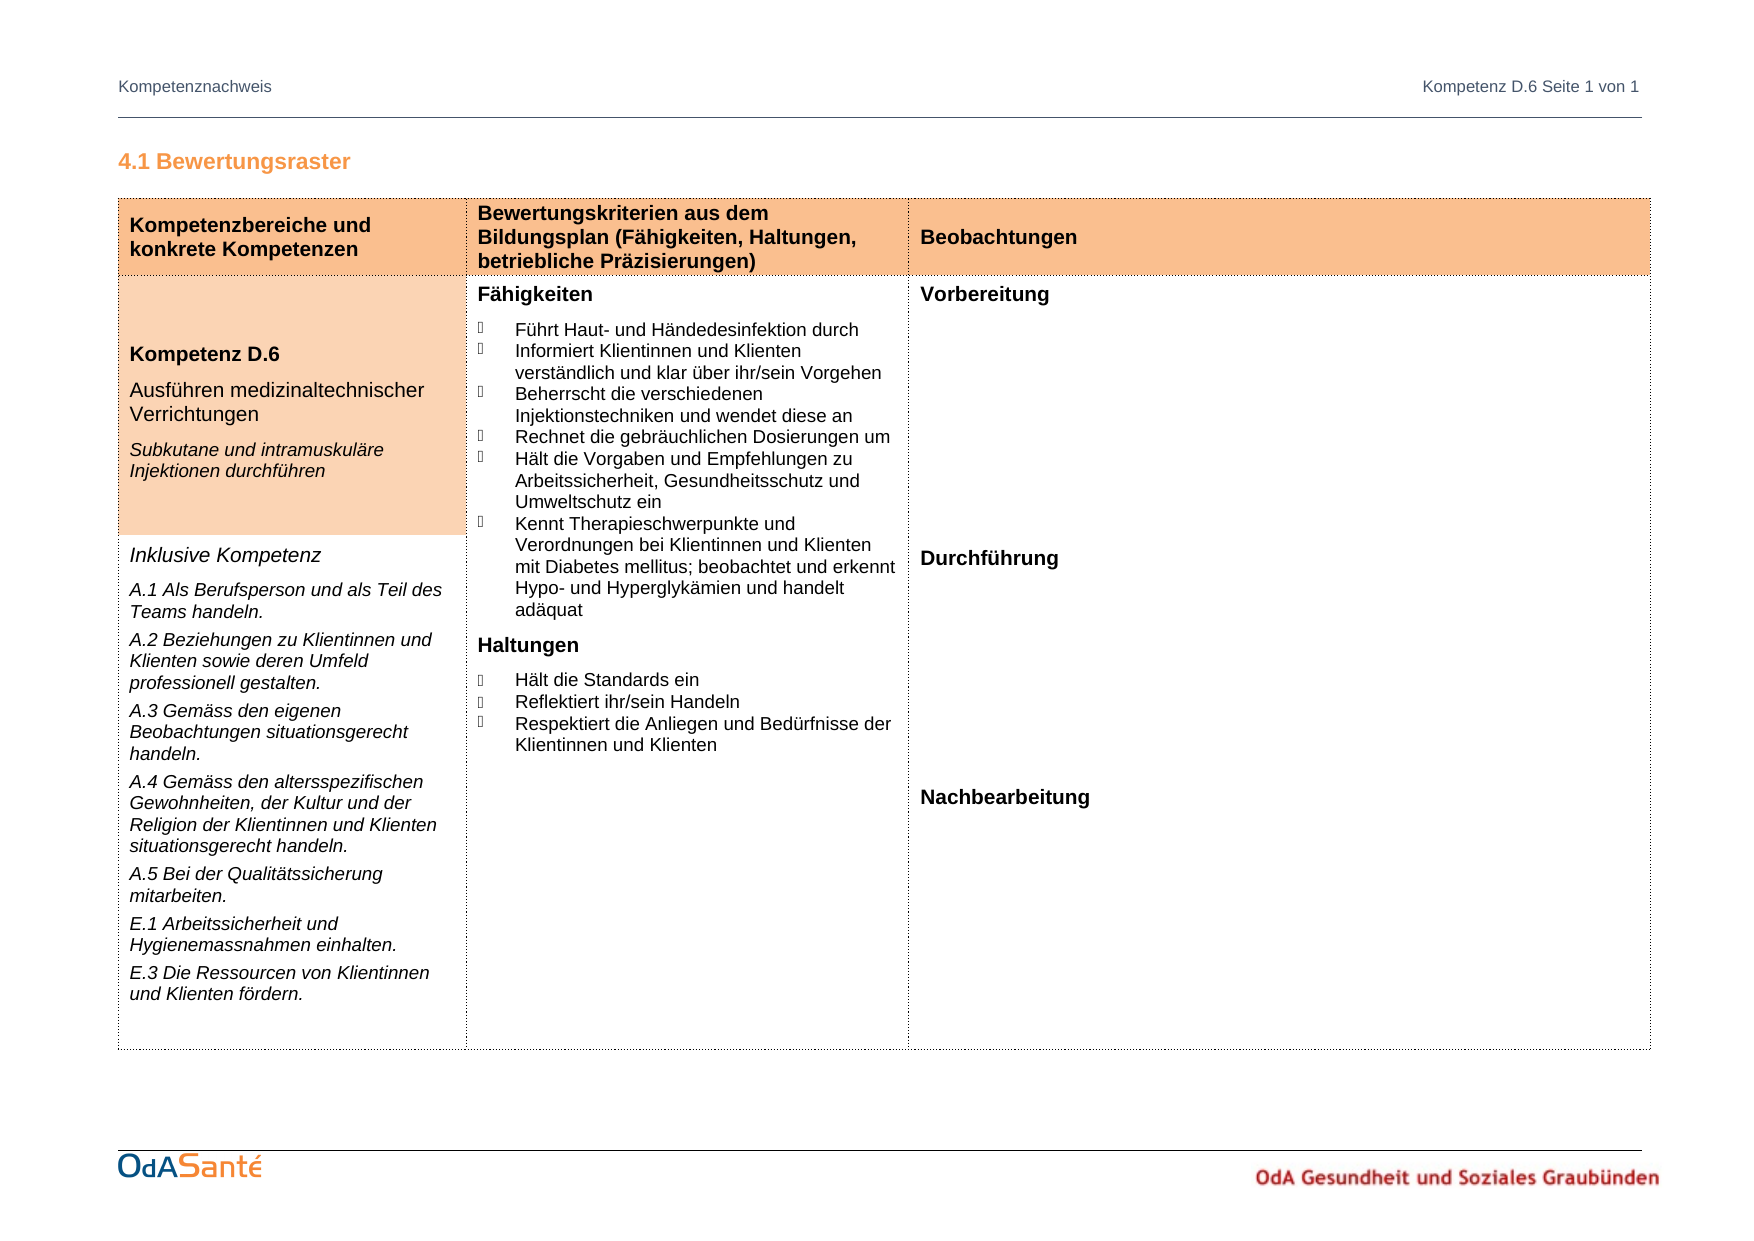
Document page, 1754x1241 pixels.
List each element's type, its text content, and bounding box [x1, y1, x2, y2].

picture [118, 1153, 262, 1178]
picture [1251, 1157, 1665, 1201]
table_header Beobachtungen [909, 198, 1650, 275]
table_cell Inklusive Kompetenz A.1 Als Berufsperson und als Teil des Teams handeln. A.2 Beziehungen zu Klientinnen und Klienten sowie deren Umfeld professionell gestalten. A.3 Gemäss den eigenen Beobachtungen situationsgerecht handeln. A.4 Gemäss den altersspezifischen Gewohnheiten, der Kultur und der Religion der Klientinnen und Klienten situationsgerecht handeln. A.5 Bei der Qualitätssicherung mitarbeiten. E.1 Arbeitssicherheit und Hygienemassnahmen einhalten. E.3 Die Ressourcen von Klientinnen und Klienten fördern. [118, 535, 466, 1049]
table_header Bewertungskriterien aus dem Bildungsplan (Fähigkeiten, Haltungen, betriebliche Präzisierungen) [466, 198, 909, 275]
table_cell Vorbereitung Durchführung Nachbearbeitung [909, 275, 1650, 1049]
table_cell Fähigkeiten Führt Haut- und Händedesinfektion durch Informiert Klientinnen und Klienten verständlich und klar über ihr/sein Vorgehen Beherrscht die verschiedenen Injektionstechniken und wendet diese an Rechnet die gebräuchlichen Dosierungen um Hält die Vorgaben und Empfehlungen zu Arbeitssicherheit, Gesundheitsschutz und Umweltschutz ein Kennt Therapieschwerpunkte und Verordnungen bei Klientinnen und Klienten mit Diabetes mellitus; beobachtet und erkennt Hypo- und Hyperglykämien und handelt adäquat Haltungen Hält die Standards ein Reflektiert ihr/sein Handeln Respektiert die Anliegen und Bedürfnisse der Klientinnen und Klienten [466, 275, 909, 1049]
table_cell Kompetenz D.6 Ausführen medizinaltechnischer Verrichtungen Subkutane und intramuskuläre Injektionen durchführen [118, 275, 466, 535]
table_header Kompetenzbereiche und konkrete Kompetenzen [118, 198, 466, 275]
text 4.1 Bewertungsraster [118, 148, 1698, 174]
